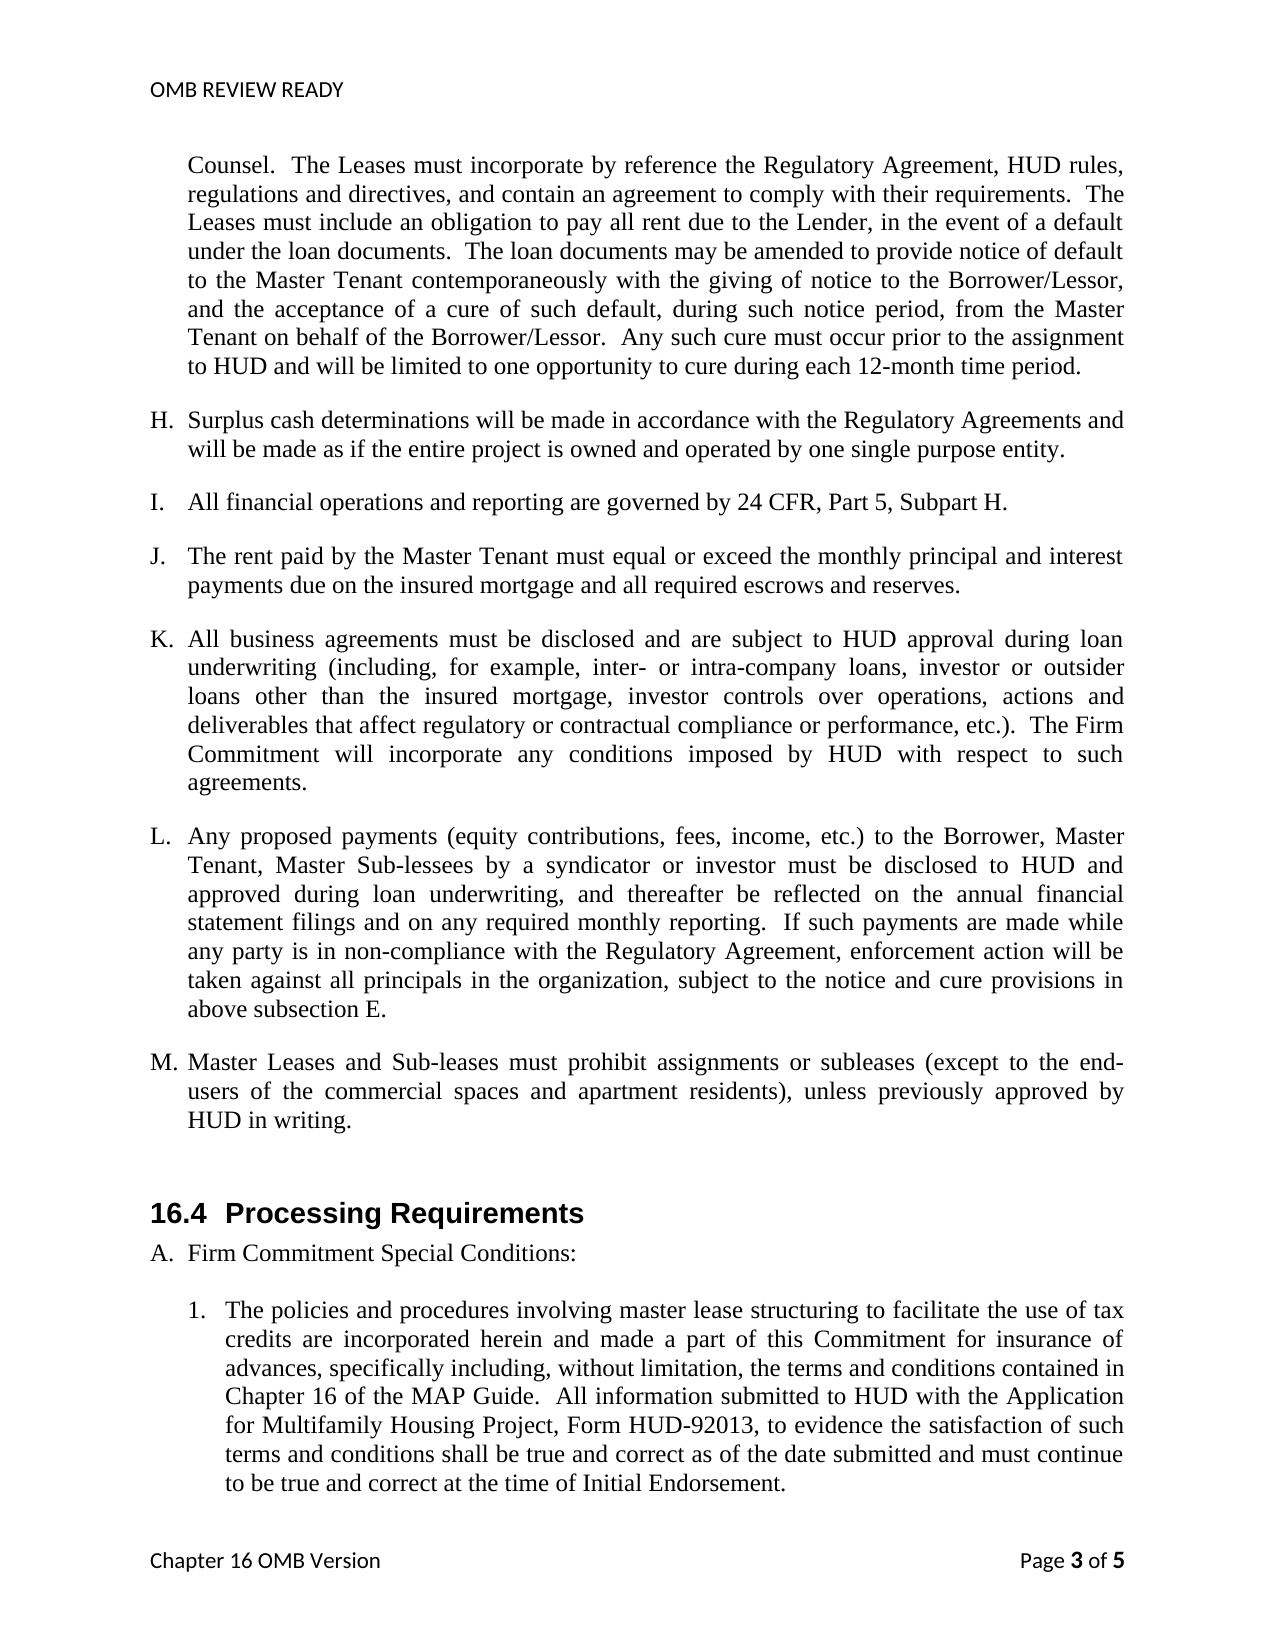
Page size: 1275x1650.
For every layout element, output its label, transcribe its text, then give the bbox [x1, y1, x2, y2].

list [150, 150, 1125, 380]
list All financial operations and reporting are governed by 24 CFR, Part 5, Subpart H. [150, 487, 1125, 516]
list All business agreements must be disclosed and are subject to HUD approval during loan underwriting (including, for example, inter- or intra-company loans, investor or outsider loans other than the insured mortgage, investor controls over operations, actions and deliverables that affect regulatory or contractual compliance or performance, etc.). The Firm Commitment will incorporate any conditions imposed by HUD with respect to such agreements. [150, 624, 1125, 796]
list Surplus cash determinations will be made in accordance with the Regulatory Agreements and will be made as if the entire project is owned and operated by one single purpose entity. [150, 405, 1125, 462]
list The policies and procedures involving master lease structuring to facilitate the use of tax credits are incorporated herein and made a part of this Commitment for insurance of advances, specifically including, without limitation, the terms and conditions contained in Chapter 16 of the MAP Guide. All information submitted to HUD with the Application for Multifamily Housing Project, Form HUD-92013, to evidence the satisfaction of such terms and conditions shall be true and correct as of the date submitted and must continue to be true and correct at the time of Initial Endorsement. [187, 1295, 1125, 1496]
text 16.4 Processing Requirements [150, 1196, 1125, 1229]
list The rent paid by the Master Tenant must equal or exceed the monthly principal and interest payments due on the insured mortgage and all required escrows and reserves. [150, 541, 1125, 599]
list Any proposed payments (equity contributions, fees, income, etc.) to the Borrower, Master Tenant, Master Sub-lessees by a syndicator or investor must be disclosed to HUD and approved during loan underwriting, and thereafter be reflected on the annual financial statement filings and on any required monthly reporting. If such payments are made while any party is in non-compliance with the Regulatory Agreement, enforcement action will be taken against all principals in the organization, subject to the notice and cure provisions in above subsection E. [150, 821, 1125, 1022]
list Firm Commitment Special Conditions: [150, 1238, 1125, 1266]
list Master Leases and Sub-leases must prohibit assignments or subleases (except to the end-users of the commercial spaces and apartment residents), unless previously approved by HUD in writing. [150, 1047, 1125, 1134]
